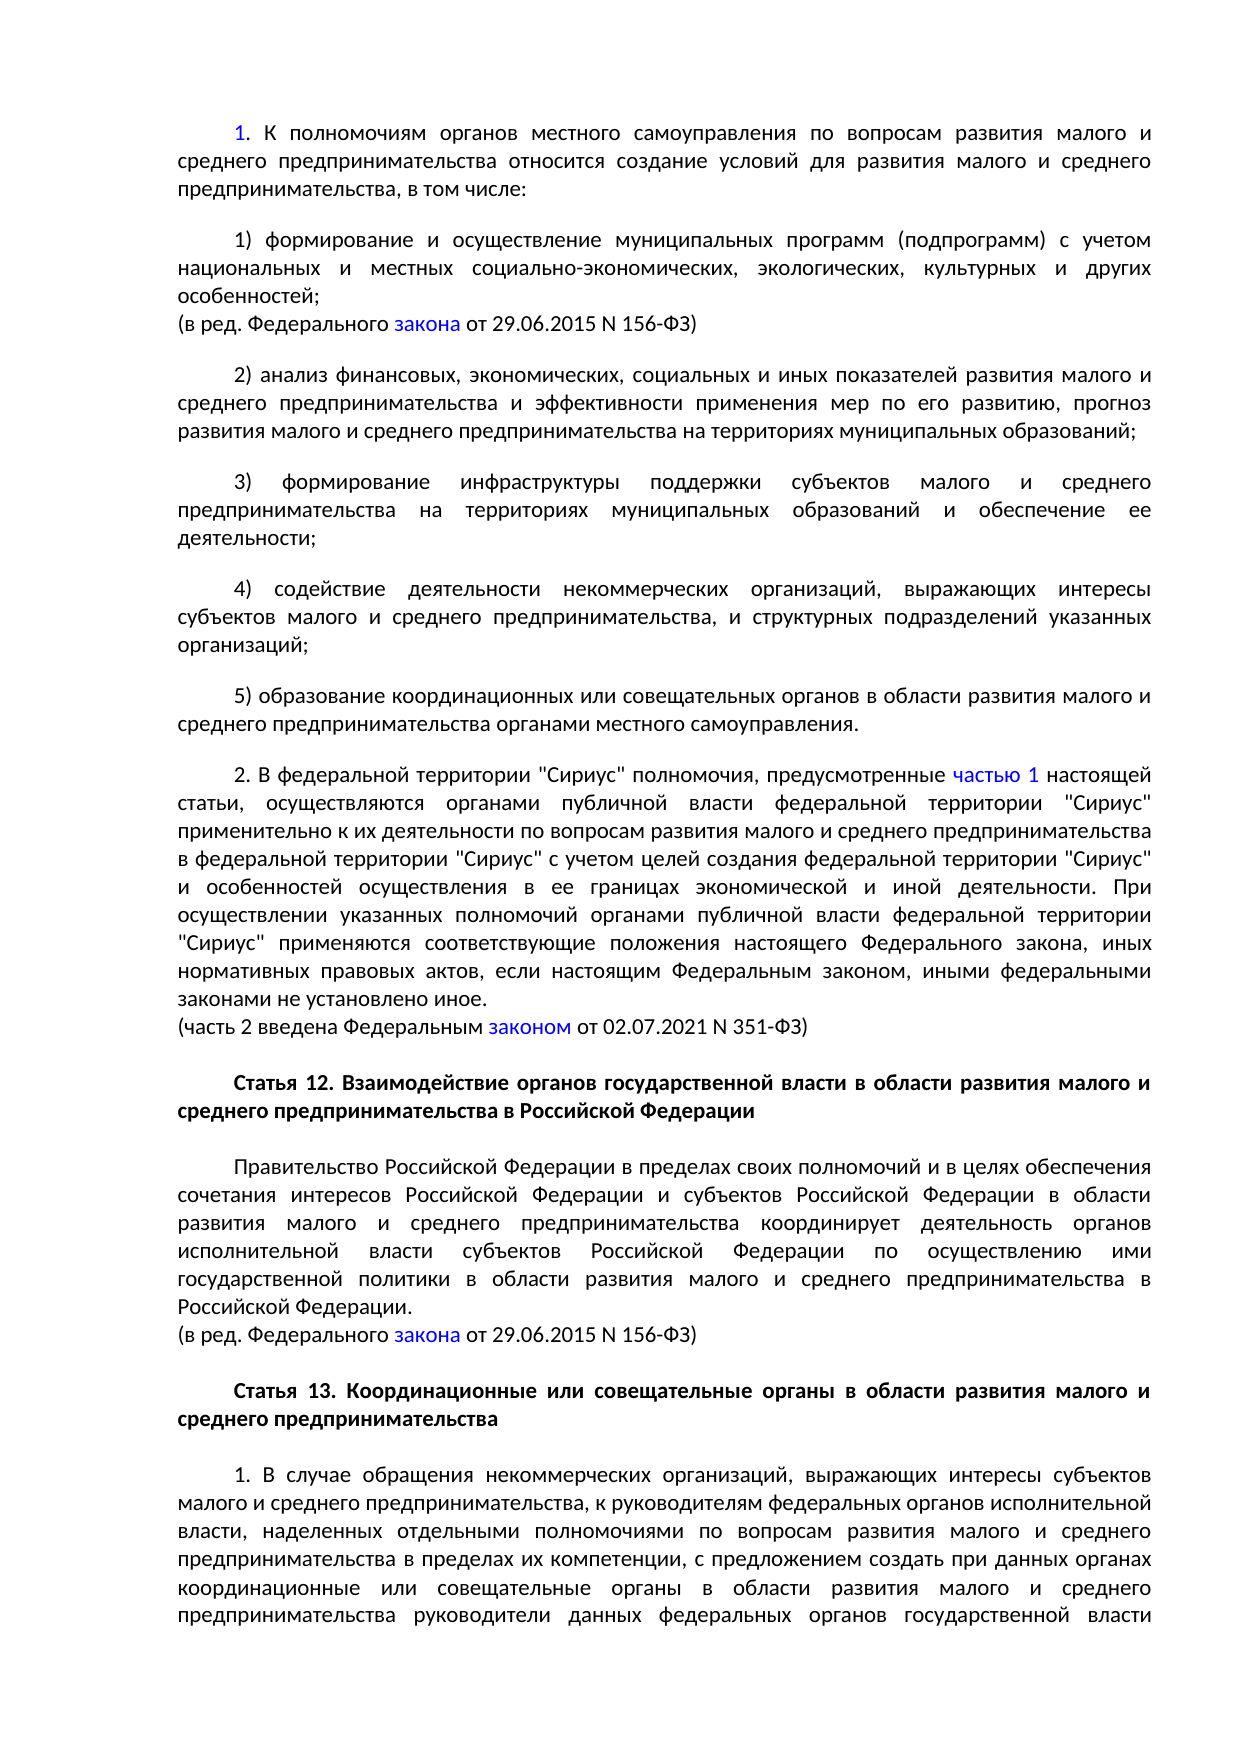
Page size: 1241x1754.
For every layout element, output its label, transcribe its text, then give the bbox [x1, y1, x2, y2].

text Правительство Российской Федерации в пределах своих полномочий и в целях обеспечения сочетания интересов Российской Федерации и субъектов Российской Федерации в области развития малого и среднего предпринимательства координирует деятельность органов исполнительной власти субъектов Российской Федерации по осуществлению ими государственной политики в области развития малого и среднего предпринимательства в Российской Федерации. [177, 1152, 1152, 1320]
title Статья 13. Координационные или совещательные органы в области развития малого и среднего предпринимательства [177, 1376, 1152, 1432]
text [177, 1461, 1152, 1629]
title Статья 12. Взаимодействие органов государственной власти в области развития малого и среднего предпринимательства в Российской Федерации [177, 1068, 1152, 1124]
text 2. В федеральной территории "Сириус" полномочия, предусмотренные частью 1 настоящей статьи, осуществляются органами публичной власти федеральной территории "Сириус" применительно к их деятельности по вопросам развития малого и среднего предпринимательства в федеральной территории "Сириус" с учетом целей создания федеральной территории "Сириус" и особенностей осуществления в ее границах экономической и иной деятельности. При осуществлении указанных полномочий органами публичной власти федеральной территории "Сириус" применяются соответствующие положения настоящего Федерального закона, иных нормативных правовых актов, если настоящим Федеральным законом, иными федеральными законами не установлено иное. [177, 760, 1152, 1012]
text 2) анализ финансовых, экономических, социальных и иных показателей развития малого и среднего предпринимательства и эффективности применения мер по его развитию, прогноз развития малого и среднего предпринимательства на территориях муниципальных образований; [177, 360, 1152, 444]
text 1. К полномочиям органов местного самоуправления по вопросам развития малого и среднего предпринимательства относится создание условий для развития малого и среднего предпринимательства, в том числе: [177, 118, 1152, 202]
text 5) образование координационных или совещательных органов в области развития малого и среднего предпринимательства органами местного самоуправления. [177, 681, 1152, 737]
text (в ред. Федерального закона от 29.06.2015 N 156-ФЗ) [177, 309, 1152, 337]
text (в ред. Федерального закона от 29.06.2015 N 156-ФЗ) [177, 1320, 1152, 1348]
text 1) формирование и осуществление муниципальных программ (подпрограмм) с учетом национальных и местных социально-экономических, экологических, культурных и других особенностей; [177, 225, 1152, 309]
text 4) содействие деятельности некоммерческих организаций, выражающих интересы субъектов малого и среднего предпринимательства, и структурных подразделений указанных организаций; [177, 574, 1152, 658]
text 3) формирование инфраструктуры поддержки субъектов малого и среднего предпринимательства на территориях муниципальных образований и обеспечение ее деятельности; [177, 467, 1152, 551]
text (часть 2 введена Федеральным законом от 02.07.2021 N 351-ФЗ) [177, 1012, 1152, 1040]
